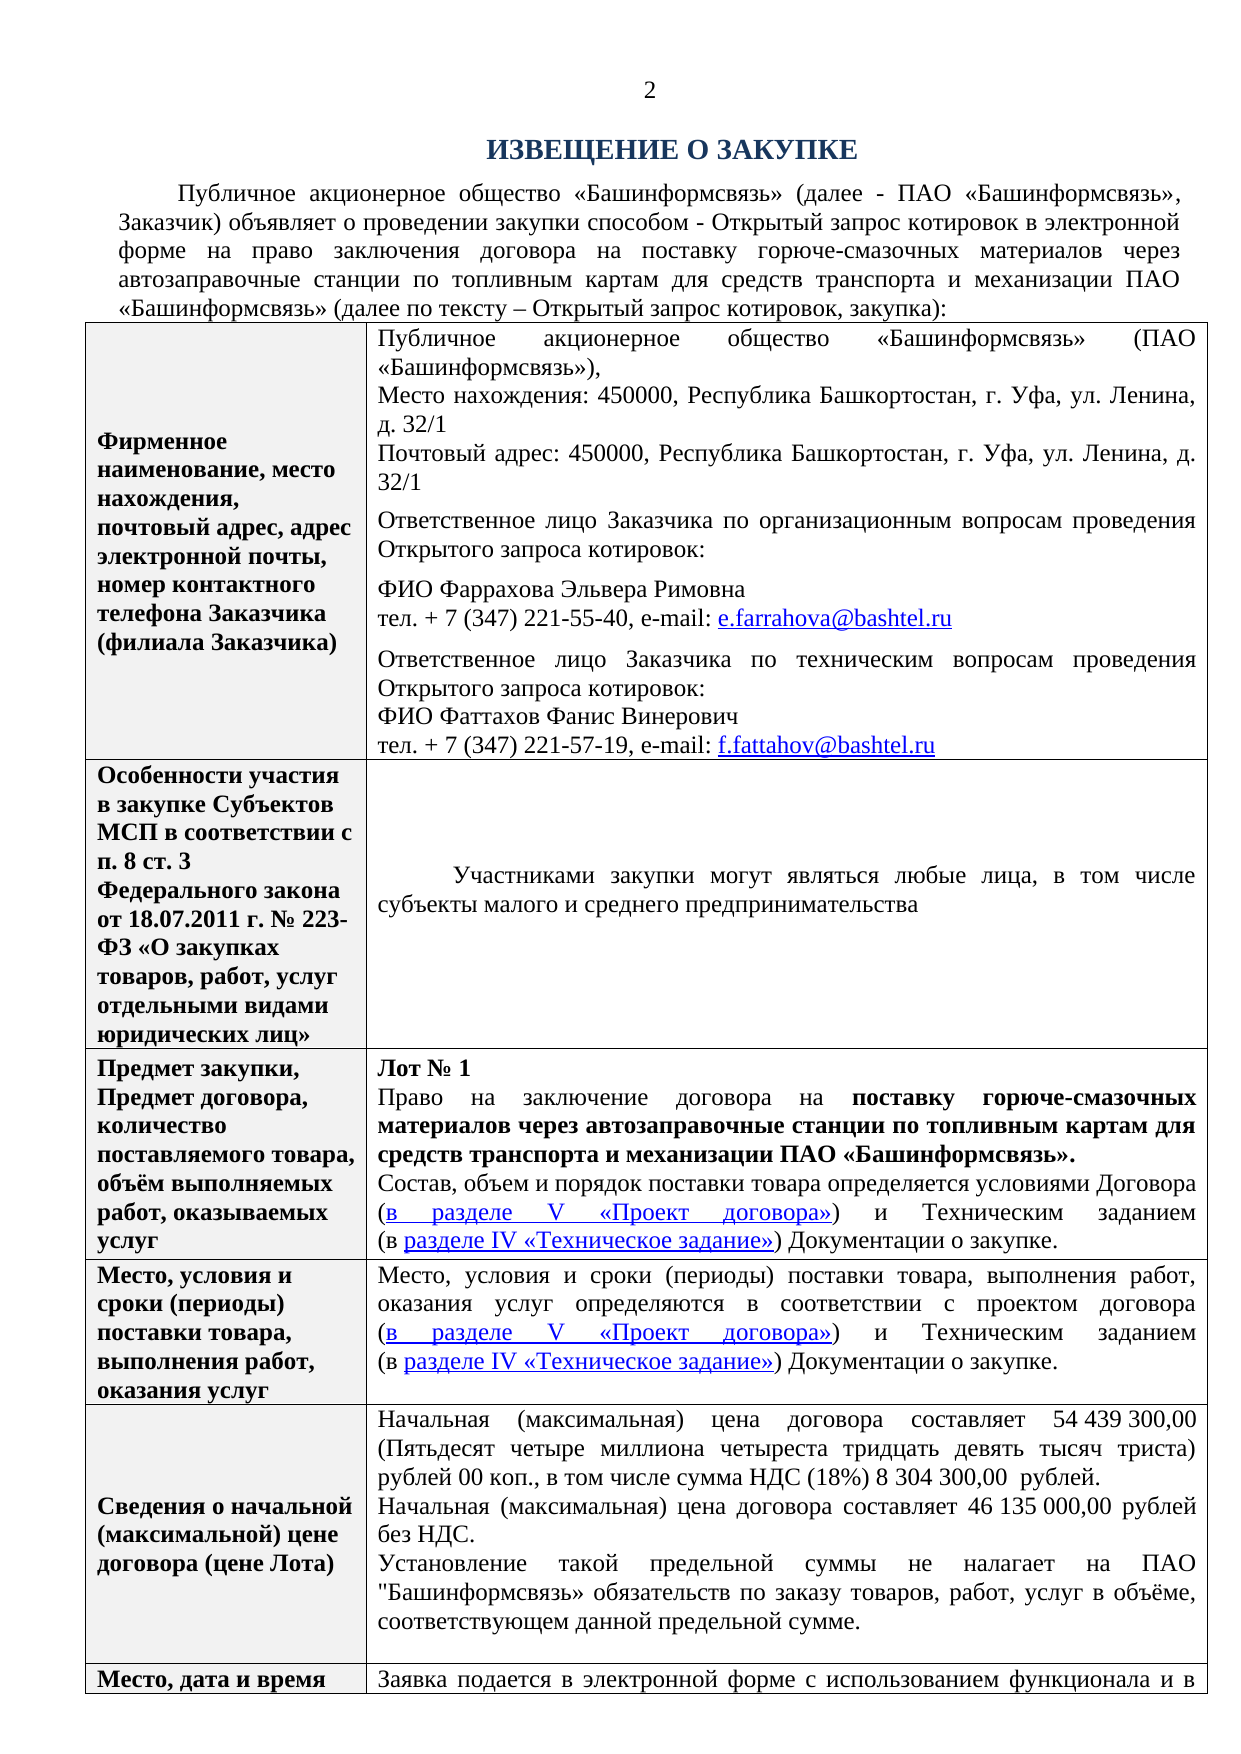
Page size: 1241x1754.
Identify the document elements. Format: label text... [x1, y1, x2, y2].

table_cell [86, 1664, 366, 1693]
text Публичное акционерное общество «Башинформсвязь» (далее - ПАО «Башинформсвязь», Заказчик) объявляет о проведении закупки способом - Открытый запрос котировок в электронной форме на право заключения договора на поставку горюче-смазочных материалов через автозаправочные станции по топливным картам для средств транспорта и механизации ПАО «Башинформсвязь» (далее по тексту – Открытый запрос котировок, закупка): [118, 178, 1181, 322]
table_cell Особенности участия в закупке Субъектов МСП в соответствии с п. 8 ст. 3 Федерального закона от 18.07.2011 г. № 223-ФЗ «О закупках товаров, работ, услуг отдельными видами юридических лиц» [86, 760, 366, 1047]
table_cell Сведения о начальной (максимальной) цене договора (цене Лота) [86, 1405, 366, 1663]
table_header Фирменное наименование, место нахождения, почтовый адрес, адрес электронной почты, номер контактного телефона Заказчика (филиала Заказчика) [86, 323, 366, 759]
table_cell Начальная (максимальная) цена договора составляет 54 439 300,00 (Пятьдесят четыре миллиона четыреста тридцать девять тысяч триста) рублей 00 коп., в том числе сумма НДС (18%) 8 304 300,00 рублей. Начальная (максимальная) цена договора составляет 46 135 000,00 рублей без НДС. Установление такой предельной суммы не налагает на ПАО "Башинформсвязь» обязательств по заказу товаров, работ, услуг в объёме, соответствующем данной предельной сумме. [367, 1405, 1207, 1663]
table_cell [367, 1664, 1207, 1693]
table_cell Участниками закупки могут являться любые лица, в том числе субъекты малого и среднего предпринимательства [367, 760, 1207, 1047]
table_cell Место, условия и сроки (периоды) поставки товара, выполнения работ, оказания услуг определяются в соответствии с проектом договора (в разделе V «Проект договора») и Техническим заданием (в разделе IV «Техническое задание») Документации о закупке. [367, 1260, 1207, 1403]
table_header Публичное акционерное общество «Башинформсвязь» (ПАО «Башинформсвязь»), Место нахождения: 450000, Республика Башкортостан, г. Уфа, ул. Ленина, д. 32/1 Почтовый адрес: 450000, Республика Башкортостан, г. Уфа, ул. Ленина, д. 32/1 Ответственное лицо Заказчика по организационным вопросам проведения Открытого запроса котировок: ФИО Фаррахова Эльвера Римовна тел. + 7 (347) 221-55-40, e-mail: e.farrahova@bashtel.ru Ответственное лицо Заказчика по техническим вопросам проведения Открытого запроса котировок: ФИО Фаттахов Фанис Винерович тел. + 7 (347) 221-57-19, e-mail: f.fattahov@bashtel.ru [367, 323, 1207, 759]
table_cell Место, условия и сроки (периоды) поставки товара, выполнения работ, оказания услуг [86, 1260, 366, 1403]
table_cell Предмет закупки, Предмет договора, количество поставляемого товара, объём выполняемых работ, оказываемых услуг [86, 1049, 366, 1259]
subtitle ИЗВЕЩЕНИЕ О ЗАКУПКЕ [163, 132, 1181, 166]
table_cell Лот № 1 Право на заключение договора на поставку горюче-смазочных материалов через автозаправочные станции по топливным картам для средств транспорта и механизации ПАО «Башинформсвязь». Состав, объем и порядок поставки товара определяется условиями Договора (в разделе V «Проект договора») и Техническим заданием (в разделе IV «Техническое задание») Документации о закупке. [367, 1049, 1207, 1259]
